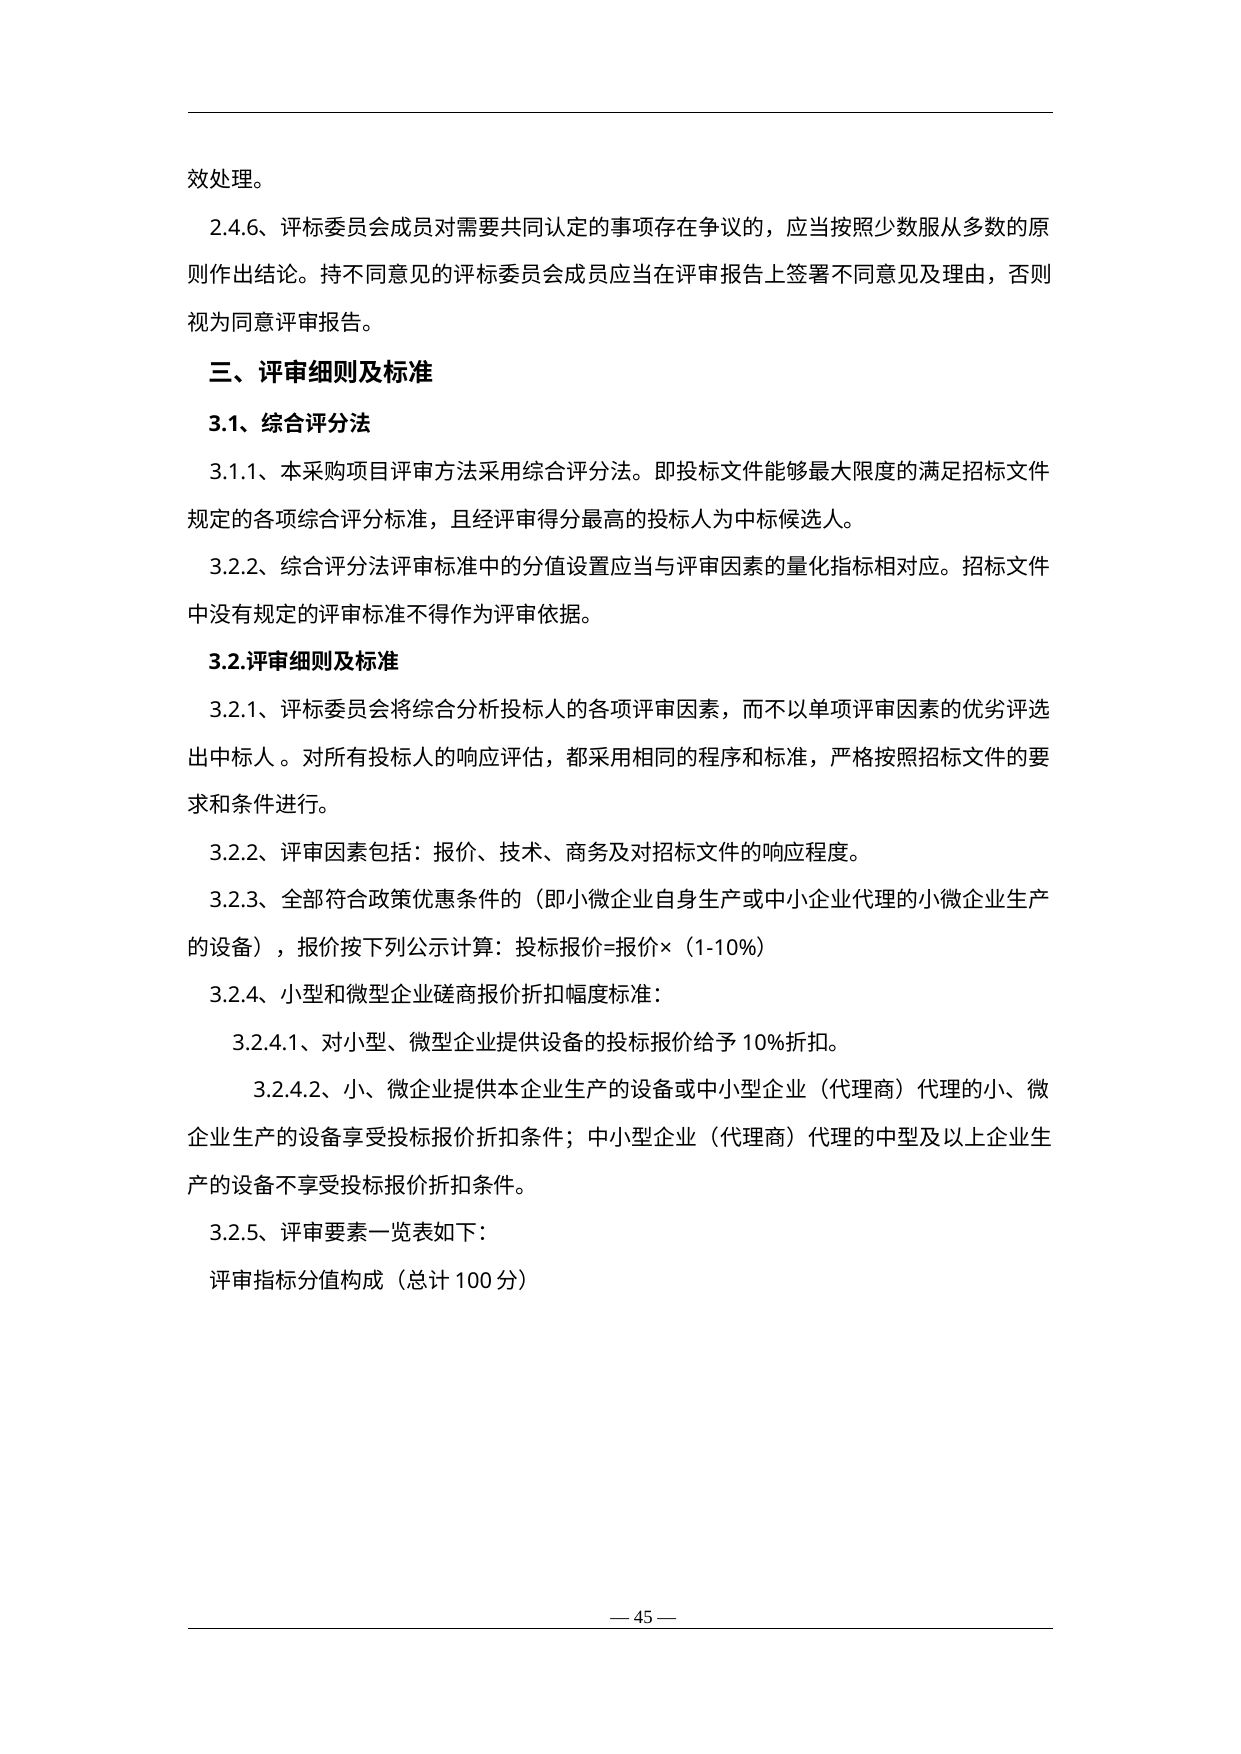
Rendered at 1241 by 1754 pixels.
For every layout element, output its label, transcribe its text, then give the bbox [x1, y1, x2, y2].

text 3.2.2、综合评分法评审标准中的分值设置应当与评审因素的量化指标相对应。招标文件中没有规定的评审标准不得作为评审依据。 [187, 549, 1053, 628]
text 评审指标分值构成（总计100分） [187, 1263, 1053, 1294]
text 3.2.5、评审要素一览表如下： [187, 1215, 1053, 1247]
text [187, 162, 1053, 194]
text 3.1、综合评分法 [187, 406, 1053, 438]
text 3.2.2、评审因素包括：报价、技术、商务及对招标文件的响应程度。 [187, 834, 1053, 866]
text 3.2.评审细则及标准 [187, 644, 1053, 676]
text 3.2.3、全部符合政策优惠条件的（即小微企业自身生产或中小企业代理的小微企业生产的设备），报价按下列公示计算：投标报价=报价×（1-10%） [187, 882, 1053, 961]
text 3.1.1、本采购项目评审方法采用综合评分法。即投标文件能够最大限度的满足招标文件规定的各项综合评分标准，且经评审得分最高的投标人为中标候选人。 [187, 454, 1053, 533]
text 3.2.4.2、小、微企业提供本企业生产的设备或中小型企业（代理商）代理的小、微企业生产的设备享受投标报价折扣条件；中小型企业（代理商）代理的中型及以上企业生产的设备不享受投标报价折扣条件。 [187, 1072, 1053, 1199]
text 3.2.4.1、对小型、微型企业提供设备的投标报价给予10%折扣。 [187, 1025, 1053, 1057]
text 3.2.4、小型和微型企业磋商报价折扣幅度标准： [187, 977, 1053, 1009]
text 三、评审细则及标准 [187, 352, 1053, 388]
text 2.4.6、评标委员会成员对需要共同认定的事项存在争议的，应当按照少数服从多数的原则作出结论。持不同意见的评标委员会成员应当在评审报告上签署不同意见及理由，否则视为同意评审报告。 [187, 209, 1053, 336]
text 3.2.1、评标委员会将综合分析投标人的各项评审因素，而不以单项评审因素的优劣评选出中标人 。对所有投标人的响应评估，都采用相同的程序和标准，严格按照招标文件的要求和条件进行。 [187, 692, 1053, 819]
